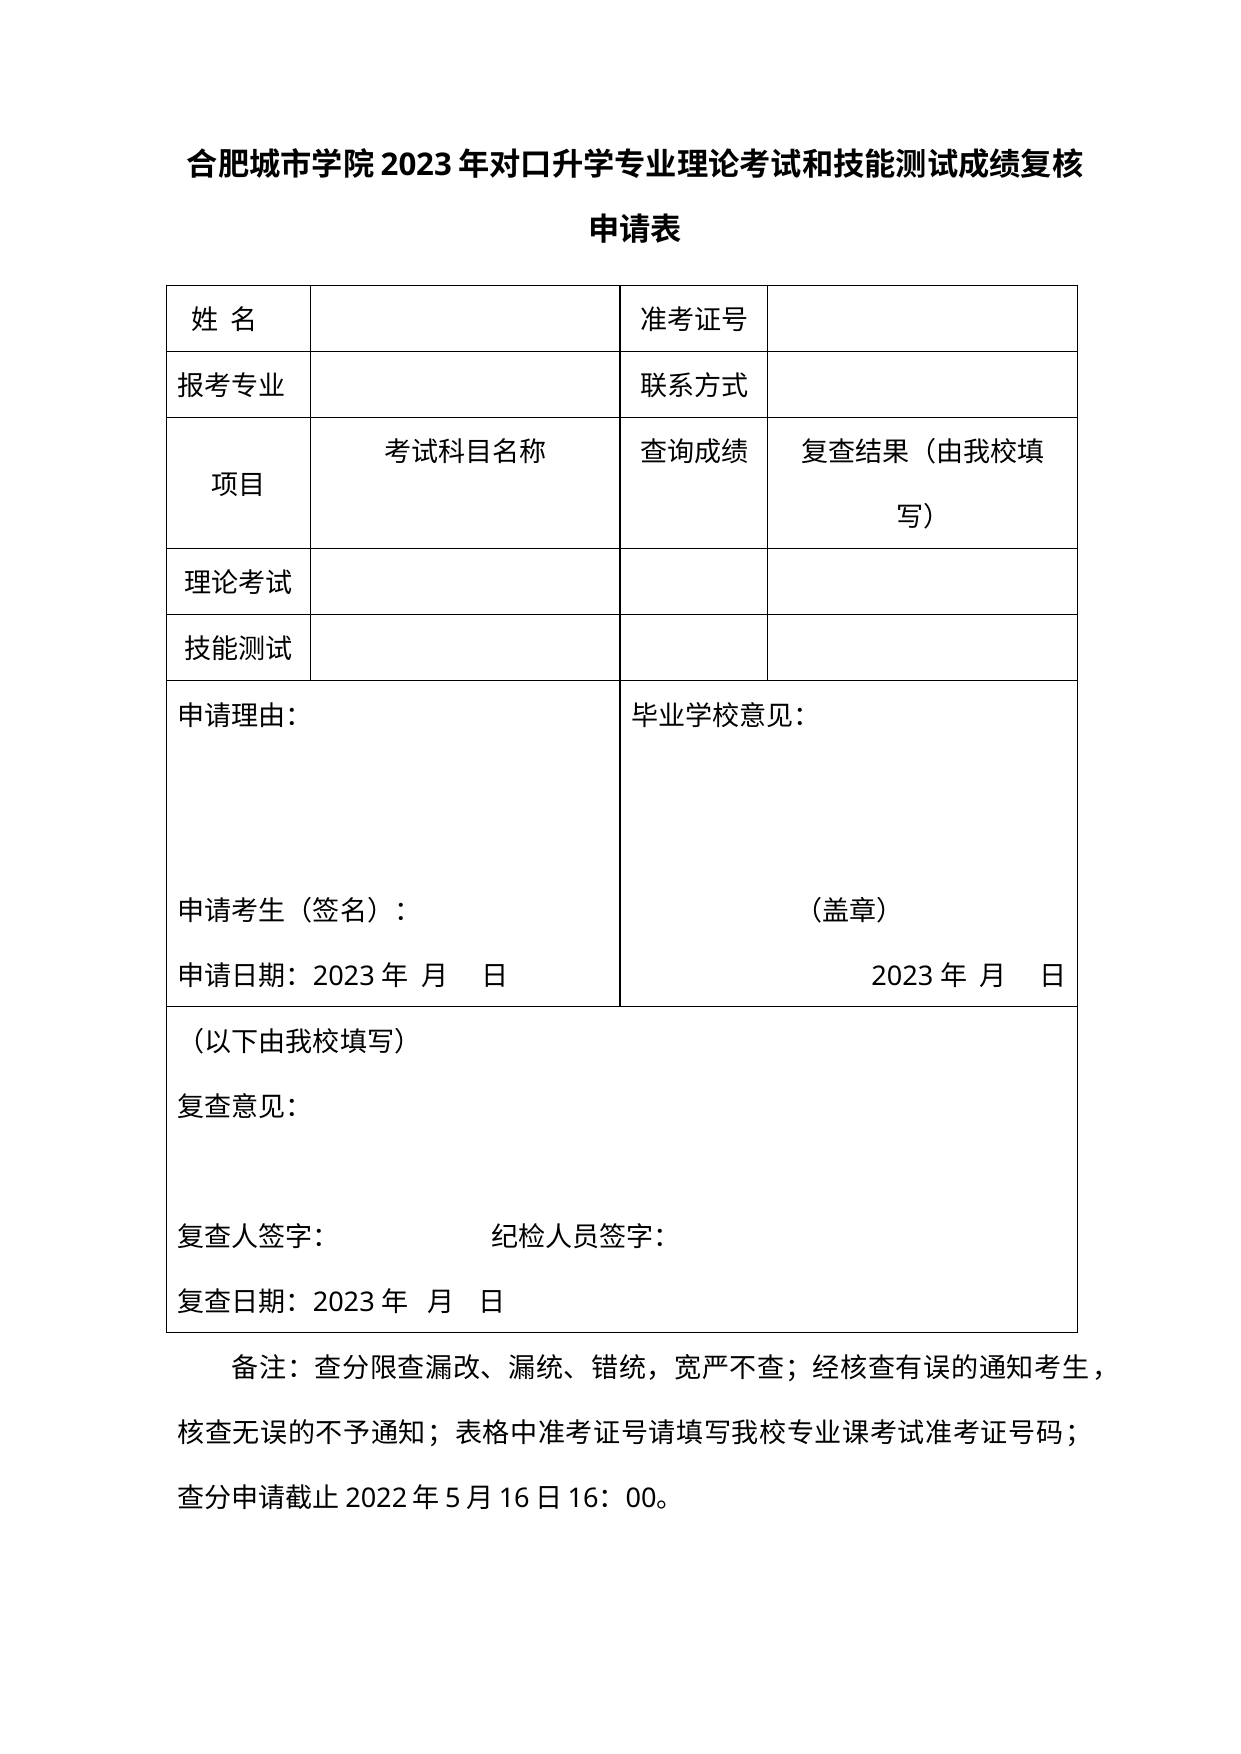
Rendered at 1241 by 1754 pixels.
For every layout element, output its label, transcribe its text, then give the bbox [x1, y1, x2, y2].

table_cell 理论考试 [167, 549, 310, 614]
table_header 姓 名 [167, 286, 310, 351]
text 合肥城市学院2023年对口升学专业理论考试和技能测试成绩复核申请表 [177, 129, 1092, 259]
table_cell [311, 615, 619, 680]
table_cell [768, 352, 1077, 417]
table_header 准考证号 [621, 286, 767, 351]
table_cell 复查结果（由我校填写） [768, 418, 1077, 548]
table_cell 技能测试 [167, 615, 310, 680]
table_cell [621, 615, 767, 680]
table_cell 毕业学校意见： （盖章） 2023 年 月 日 [621, 681, 1077, 1006]
text 备注：查分限查漏改、漏统、错统，宽严不查；经核查有误的通知考生，核查无误的不予通知；表格中准考证号请填写我校专业课考试准考证号码；查分申请截止2022年5月16日16：00。 [177, 1450, 1092, 1528]
text 备注：查分限查漏改、漏统、错统，宽严不查；经核查有误的通知考生，核查无误的不予通知；表格中准考证号请填写我校专业课考试准考证号码；查分申请截止2022年5月16日16：00。 [177, 1333, 1092, 1411]
table_cell [768, 549, 1077, 614]
table_cell [311, 549, 619, 614]
table_header [311, 286, 619, 351]
table_cell 考试科目名称 [311, 418, 619, 548]
table_cell [311, 352, 619, 417]
table_cell 项目 [167, 418, 310, 548]
table_cell 报考专业 [167, 352, 310, 417]
table_cell 联系方式 [621, 352, 767, 417]
table_cell 查询成绩 [621, 418, 767, 548]
table_header [768, 286, 1077, 351]
table_cell 申请理由： 申请考生（签名）： 申请日期：2023 年 月 日 [167, 681, 619, 1006]
table_cell [621, 549, 767, 614]
table_cell [768, 615, 1077, 680]
